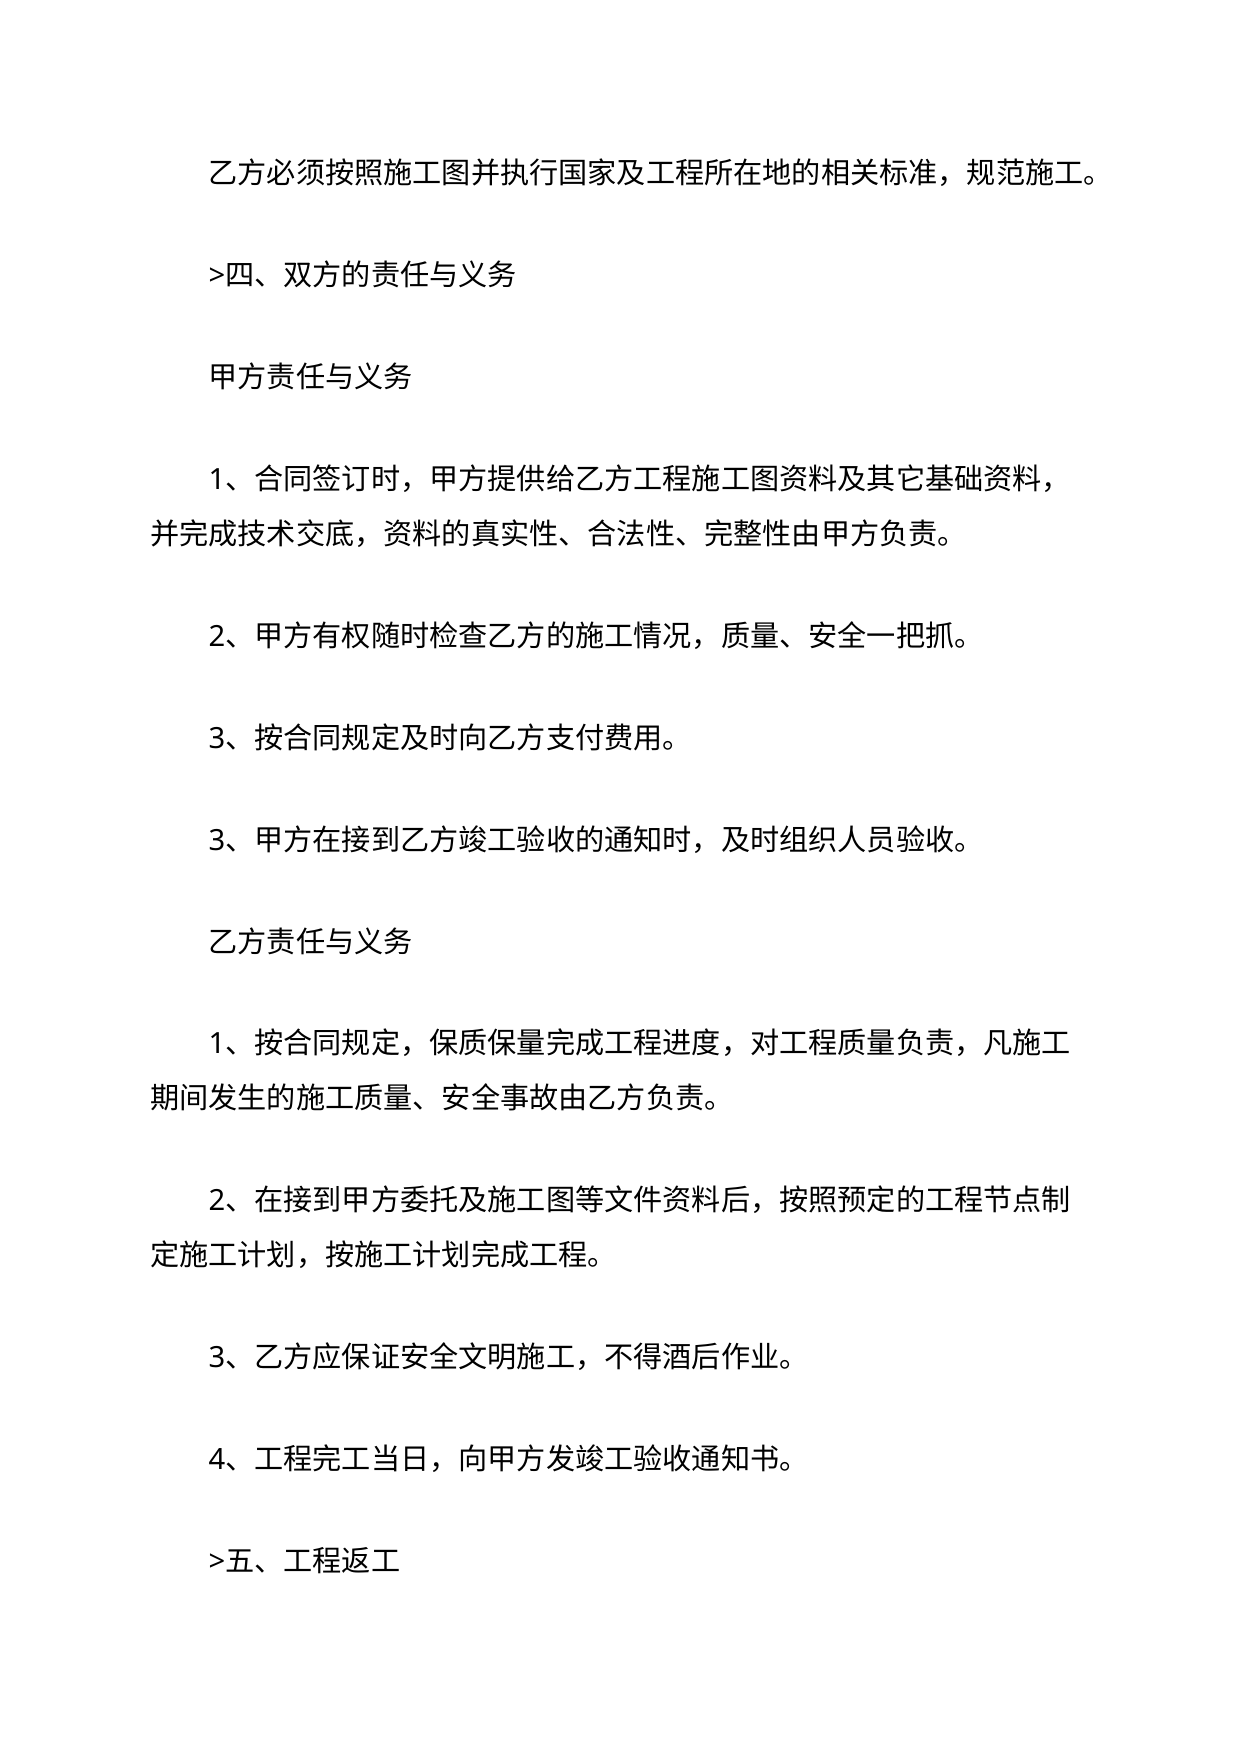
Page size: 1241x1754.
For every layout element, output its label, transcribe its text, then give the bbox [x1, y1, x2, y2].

text >四、双方的责任与义务 [150, 252, 1090, 294]
text >五、工程返工 [150, 1537, 1090, 1580]
text 乙方必须按照施工图并执行国家及工程所在地的相关标准，规范施工。 [150, 150, 1090, 192]
text 1、合同签订时，甲方提供给乙方工程施工图资料及其它基础资料，并完成技术交底，资料的真实性、合法性、完整性由甲方负责。 [150, 456, 1090, 553]
text 1、按合同规定，保质保量完成工程进度，对工程质量负责，凡施工期间发生的施工质量、安全事故由乙方负责。 [150, 1020, 1090, 1117]
text 4、工程完工当日，向甲方发竣工验收通知书。 [150, 1436, 1090, 1478]
text 3、按合同规定及时向乙方支付费用。 [150, 714, 1090, 757]
text 3、甲方在接到乙方竣工验收的通知时，及时组织人员验收。 [150, 816, 1090, 859]
text 甲方责任与义务 [150, 354, 1090, 396]
text 乙方责任与义务 [150, 918, 1090, 961]
text 2、在接到甲方委托及施工图等文件资料后，按照预定的工程节点制定施工计划，按施工计划完成工程。 [150, 1177, 1090, 1274]
text 3、乙方应保证安全文明施工，不得酒后作业。 [150, 1333, 1090, 1376]
text 2、甲方有权随时检查乙方的施工情况，质量、安全一把抓。 [150, 612, 1090, 655]
